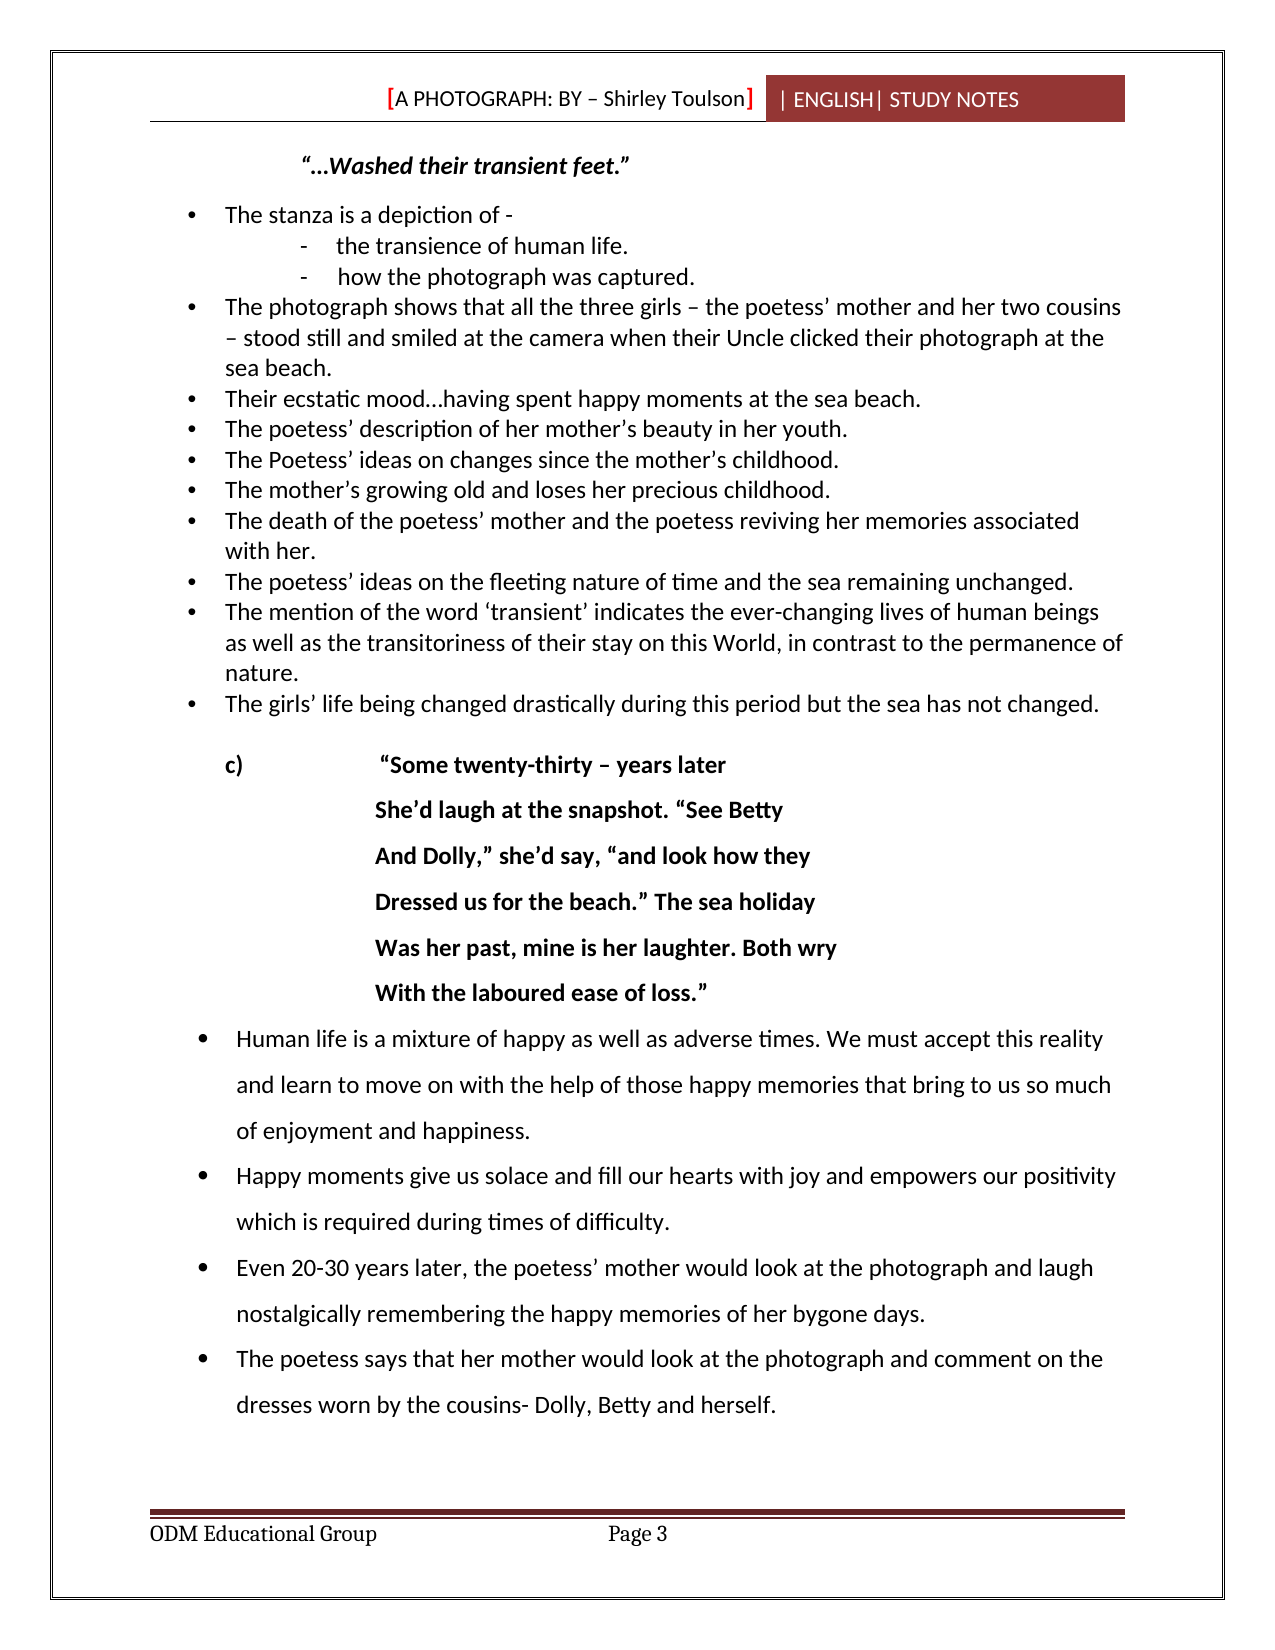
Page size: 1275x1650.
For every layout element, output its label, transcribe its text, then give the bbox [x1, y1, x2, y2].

list c) “Some twenty-thirty – years later She’d laugh at the snapshot. “See Betty And Dolly,” she’d say, “and look how they Dressed us for the beach.” The sea holiday Was her past, mine is her laughter. Both wry With the laboured ease of loss.” [225, 749, 1125, 1008]
list how the photograph was captured. [300, 261, 1125, 291]
list The mention of the word ‘transient’ indicates the ever-changing lives of human beings as well as the transitoriness of their stay on this World, in contrast to the permanence of nature. [187, 596, 1125, 688]
list The Poetess’ ideas on changes since the mother’s childhood. [187, 444, 1125, 474]
list The girls’ life being changed drastically during this period but the sea has not changed. [187, 688, 1125, 718]
list The stanza is a depiction of - - the transience of human life. [187, 199, 1125, 261]
list The poetess’ ideas on the fleeting nature of time and the sea remaining unchanged. [187, 566, 1125, 596]
list The mother’s growing old and loses her precious childhood. [187, 474, 1125, 505]
list Their ecstatic mood…having spent happy moments at the sea beach. [187, 383, 1125, 413]
list Even 20-30 years later, the poetess’ mother would look at the photograph and laugh nostalgically remembering the happy memories of her bygone days. [199, 1252, 1125, 1328]
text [150, 150, 1125, 181]
list The death of the poetess’ mother and the poetess reviving her memories associated with her. [187, 505, 1125, 566]
list The poetess says that her mother would look at the photograph and comment on the dresses worn by the cousins- Dolly, Betty and herself. [199, 1343, 1125, 1420]
list The poetess’ description of her mother’s beauty in her youth. [187, 413, 1125, 444]
list Human life is a mixture of happy as well as adverse times. We must accept this reality and learn to move on with the help of those happy memories that bring to us so much of enjoyment and happiness. [199, 1023, 1125, 1145]
list The photograph shows that all the three girls – the poetess’ mother and her two cousins – stood still and smiled at the camera when their Uncle clicked their photograph at the sea beach. [187, 291, 1125, 383]
list Happy moments give us solace and fill our hearts with joy and empowers our positivity which is required during times of difficulty. [199, 1161, 1125, 1237]
